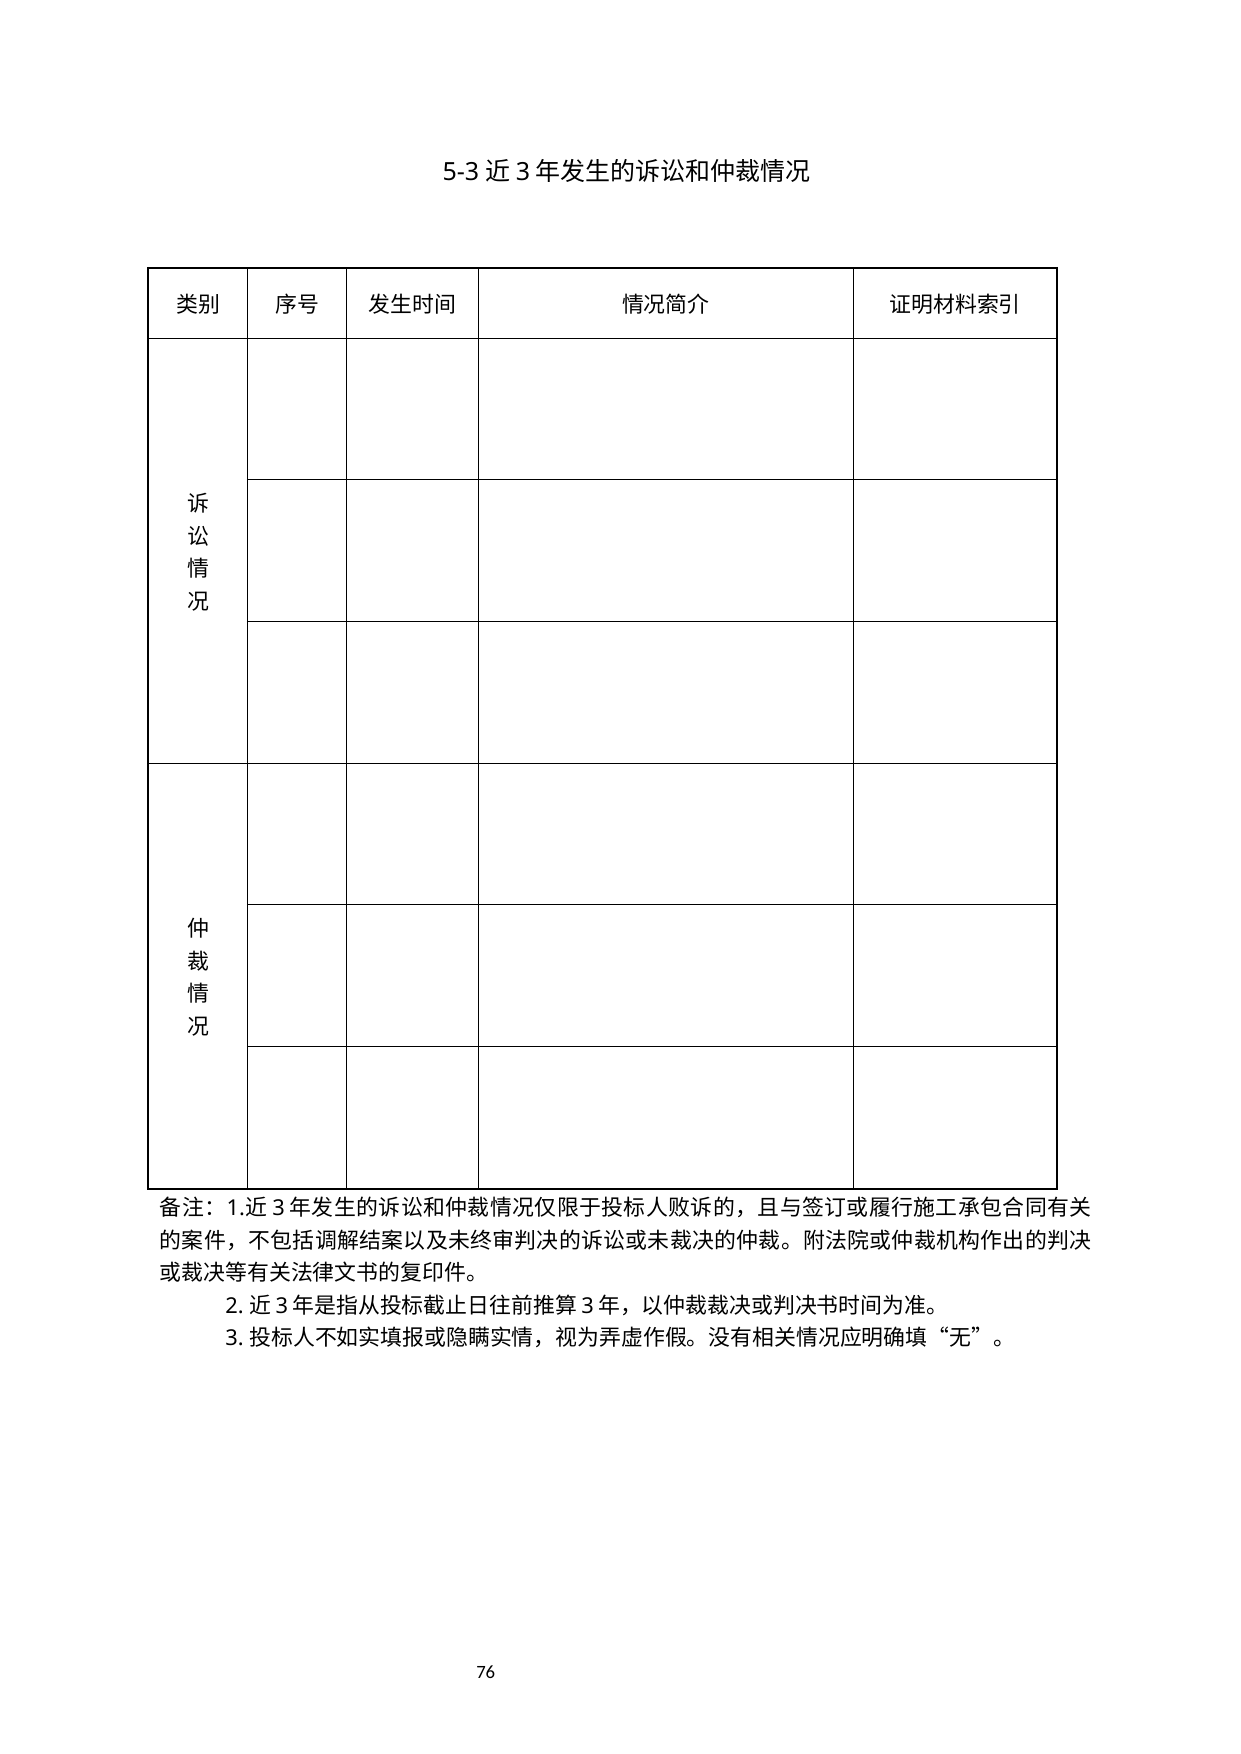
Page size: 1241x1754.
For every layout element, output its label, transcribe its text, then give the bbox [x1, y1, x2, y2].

list 5-3 近3年发生的诉讼和仲裁情况 [159, 137, 1093, 202]
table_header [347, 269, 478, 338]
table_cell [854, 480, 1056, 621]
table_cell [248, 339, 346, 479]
text 3. 投标人不如实填报或隐瞒实情，视为弄虚作假。没有相关情况应明确填“无”。 [225, 1320, 1093, 1352]
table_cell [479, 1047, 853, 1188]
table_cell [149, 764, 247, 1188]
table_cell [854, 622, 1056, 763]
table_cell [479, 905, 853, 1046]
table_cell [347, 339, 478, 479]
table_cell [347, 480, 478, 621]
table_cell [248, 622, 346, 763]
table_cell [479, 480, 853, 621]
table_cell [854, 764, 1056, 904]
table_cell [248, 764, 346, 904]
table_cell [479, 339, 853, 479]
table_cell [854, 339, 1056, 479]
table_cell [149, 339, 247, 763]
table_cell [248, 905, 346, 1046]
text 2. 近3年是指从投标截止日往前推算3年，以仲裁裁决或判决书时间为准。 [225, 1287, 1093, 1320]
text 备注：1.近3年发生的诉讼和仲裁情况仅限于投标人败诉的，且与签订或履行施工承包合同有关的案件，不包括调解结案以及未终审判决的诉讼或未裁决的仲裁。附法院或仲裁机构作出的判决或裁决等有关法律文书的复印件。 [159, 1190, 1093, 1287]
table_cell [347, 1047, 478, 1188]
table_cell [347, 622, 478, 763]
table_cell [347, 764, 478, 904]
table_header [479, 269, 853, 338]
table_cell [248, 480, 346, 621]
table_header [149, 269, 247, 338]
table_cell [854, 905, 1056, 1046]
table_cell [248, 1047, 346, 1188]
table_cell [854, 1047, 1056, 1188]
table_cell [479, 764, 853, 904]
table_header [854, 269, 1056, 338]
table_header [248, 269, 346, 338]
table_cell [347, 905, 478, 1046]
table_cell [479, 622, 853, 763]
